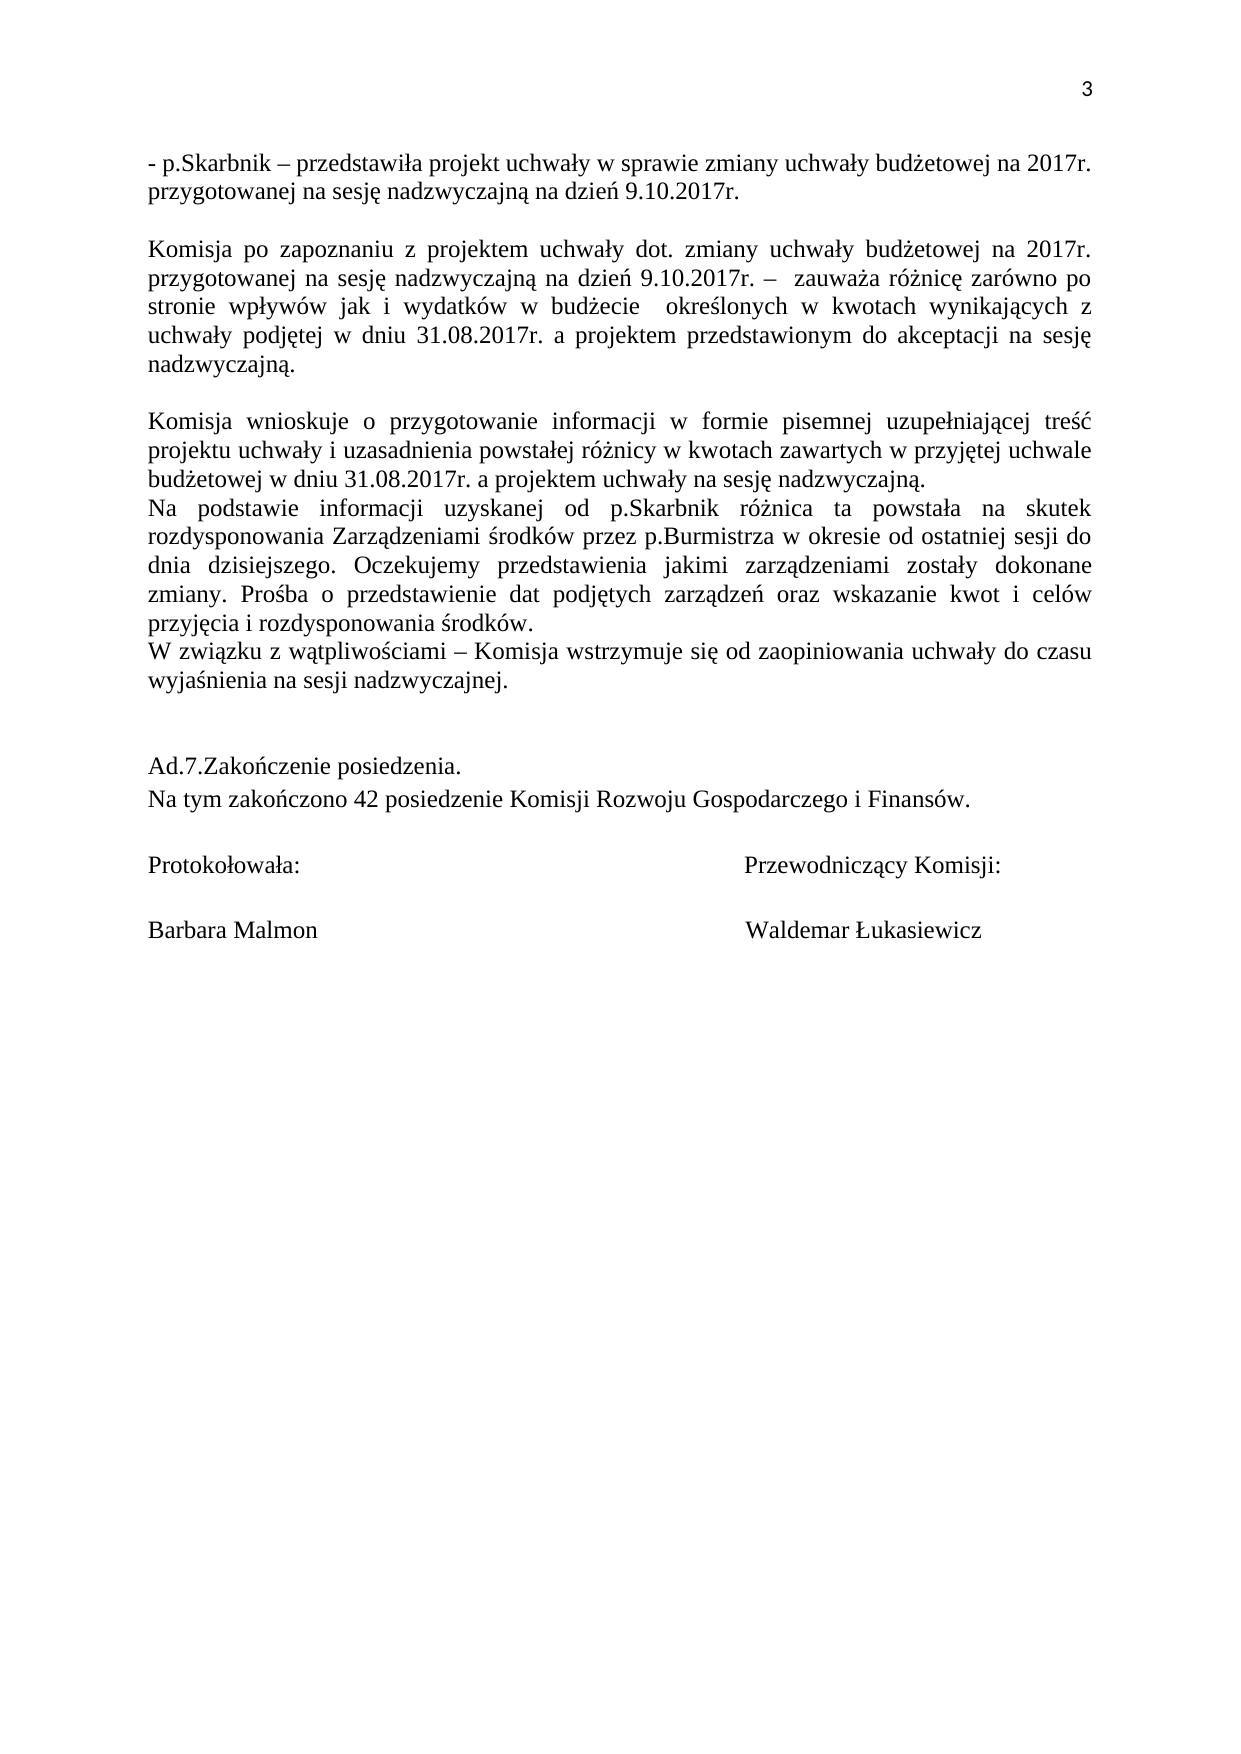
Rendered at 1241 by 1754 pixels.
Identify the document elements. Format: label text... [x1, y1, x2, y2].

text Komisja wnioskuje o przygotowanie informacji w formie pisemnej uzupełniającej treść projektu uchwały i uzasadnienia powstałej różnicy w kwotach zawartych w przyjętej uchwale budżetowej w dniu 31.08.2017r. a projektem uchwały na sesję nadzwyczajną. [148, 406, 1093, 493]
text Barbara Malmon Waldemar Łukasiewicz [148, 916, 1093, 944]
text - p.Skarbnik – przedstawiła projekt uchwały w sprawie zmiany uchwały budżetowej na 2017r. przygotowanej na sesję nadzwyczajną na dzień 9.10.2017r. [148, 148, 1093, 205]
text Protokołowała: Przewodniczący Komisji: [148, 850, 1093, 879]
text W związku z wątpliwościami – Komisja wstrzymuje się od zaopiniowania uchwały do czasu wyjaśnienia na sesji nadzwyczajnej. [148, 636, 1093, 694]
text Na tym zakończono 42 posiedzenie Komisji Rozwoju Gospodarczego i Finansów. [148, 784, 1093, 813]
text Na podstawie informacji uzyskanej od p.Skarbnik różnica ta powstała na skutek rozdysponowania Zarządzeniami środków przez p.Burmistrza w okresie od ostatniej sesji do dnia dzisiejszego. Oczekujemy przedstawienia jakimi zarządzeniami zostały dokonane zmiany. Prośba o przedstawienie dat podjętych zarządzeń oraz wskazanie kwot i celów przyjęcia i rozdysponowania środków. [148, 493, 1093, 636]
text Komisja po zapoznaniu z projektem uchwały dot. zmiany uchwały budżetowej na 2017r. przygotowanej na sesję nadzwyczajną na dzień 9.10.2017r. – zauważa różnicę zarówno po stronie wpływów jak i wydatków w budżecie określonych w kwotach wynikających z uchwały podjętej w dniu 31.08.2017r. a projektem przedstawionym do akceptacji na sesję nadzwyczajną. [148, 234, 1093, 378]
text Ad.7.Zakończenie posiedzenia. [148, 751, 1093, 780]
